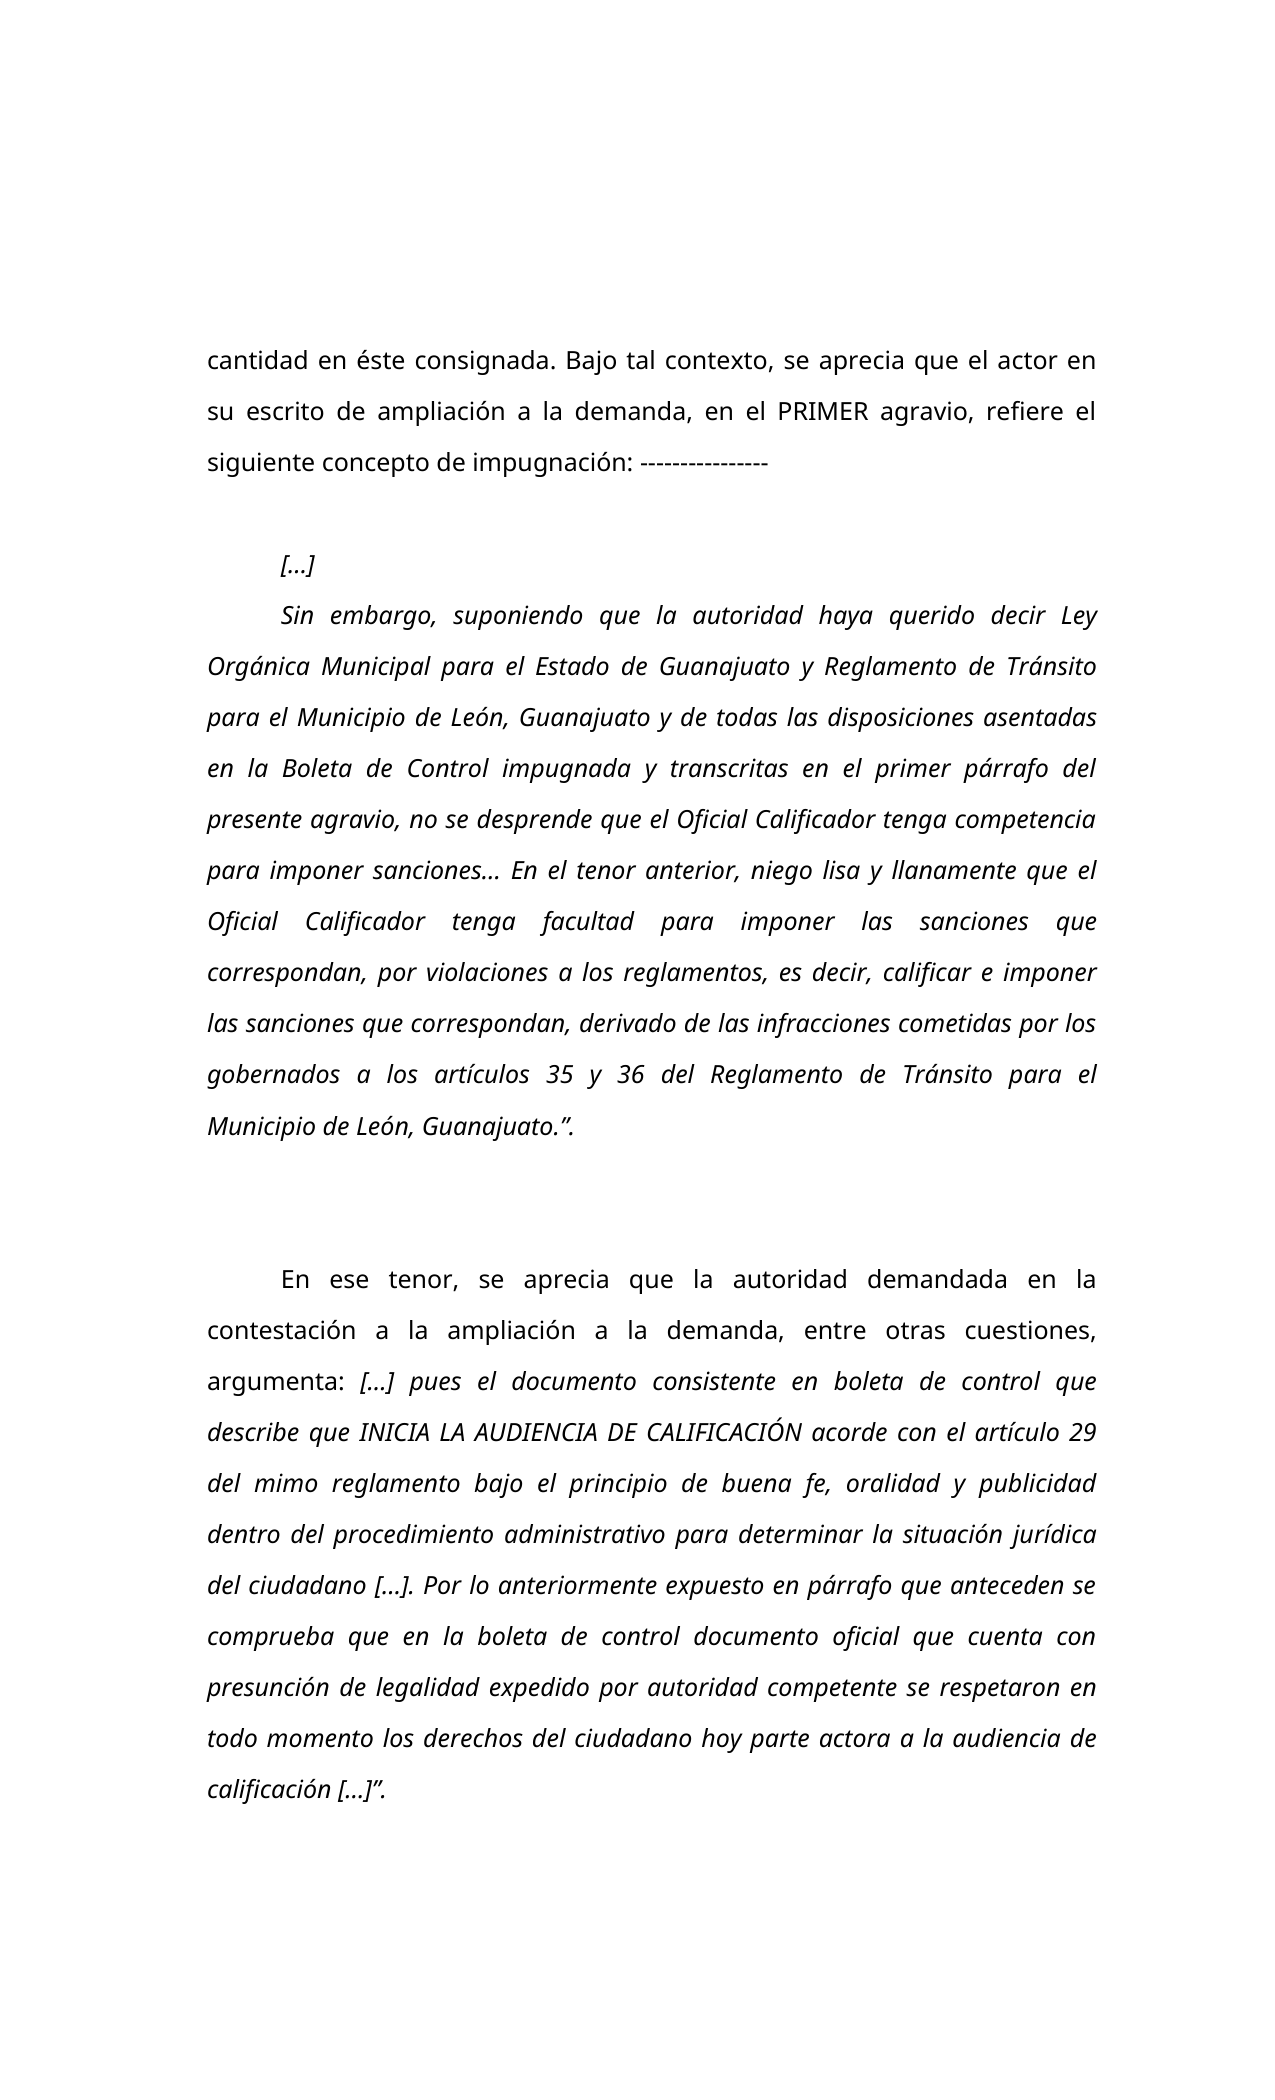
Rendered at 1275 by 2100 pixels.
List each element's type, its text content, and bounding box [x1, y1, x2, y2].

text En ese tenor, se aprecia que la autoridad demandada en la contestación a la ampliación a la demanda, entre otras cuestiones, argumenta: […] pues el documento consistente en boleta de control que describe que INICIA LA AUDIENCIA DE CALIFICACIÓN acorde con el artículo 29 del mimo reglamento bajo el principio de buena fe, oralidad y publicidad dentro del procedimiento administrativo para determinar la situación jurídica del ciudadano […]. Por lo anteriormente expuesto en párrafo que anteceden se comprueba que en la boleta de control documento oficial que cuenta con presunción de legalidad expedido por autoridad competente se respetaron en todo momento los derechos del ciudadano hoy parte actora a la audiencia de calificación […]”. [207, 1261, 1098, 1806]
text […] [207, 547, 1098, 581]
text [207, 343, 1098, 479]
text Sin embargo, suponiendo que la autoridad haya querido decir Ley Orgánica Municipal para el Estado de Guanajuato y Reglamento de Tránsito para el Municipio de León, Guanajuato y de todas las disposiciones asentadas en la Boleta de Control impugnada y transcritas en el primer párrafo del presente agravio, no se desprende que el Oficial Calificador tenga competencia para imponer sanciones… En el tenor anterior, niego lisa y llanamente que el Oficial Calificador tenga facultad para imponer las sanciones que correspondan, por violaciones a los reglamentos, es decir, calificar e imponer las sanciones que correspondan, derivado de las infracciones cometidas por los gobernados a los artículos 35 y 36 del Reglamento de Tránsito para el Municipio de León, Guanajuato.”. [207, 598, 1098, 1142]
